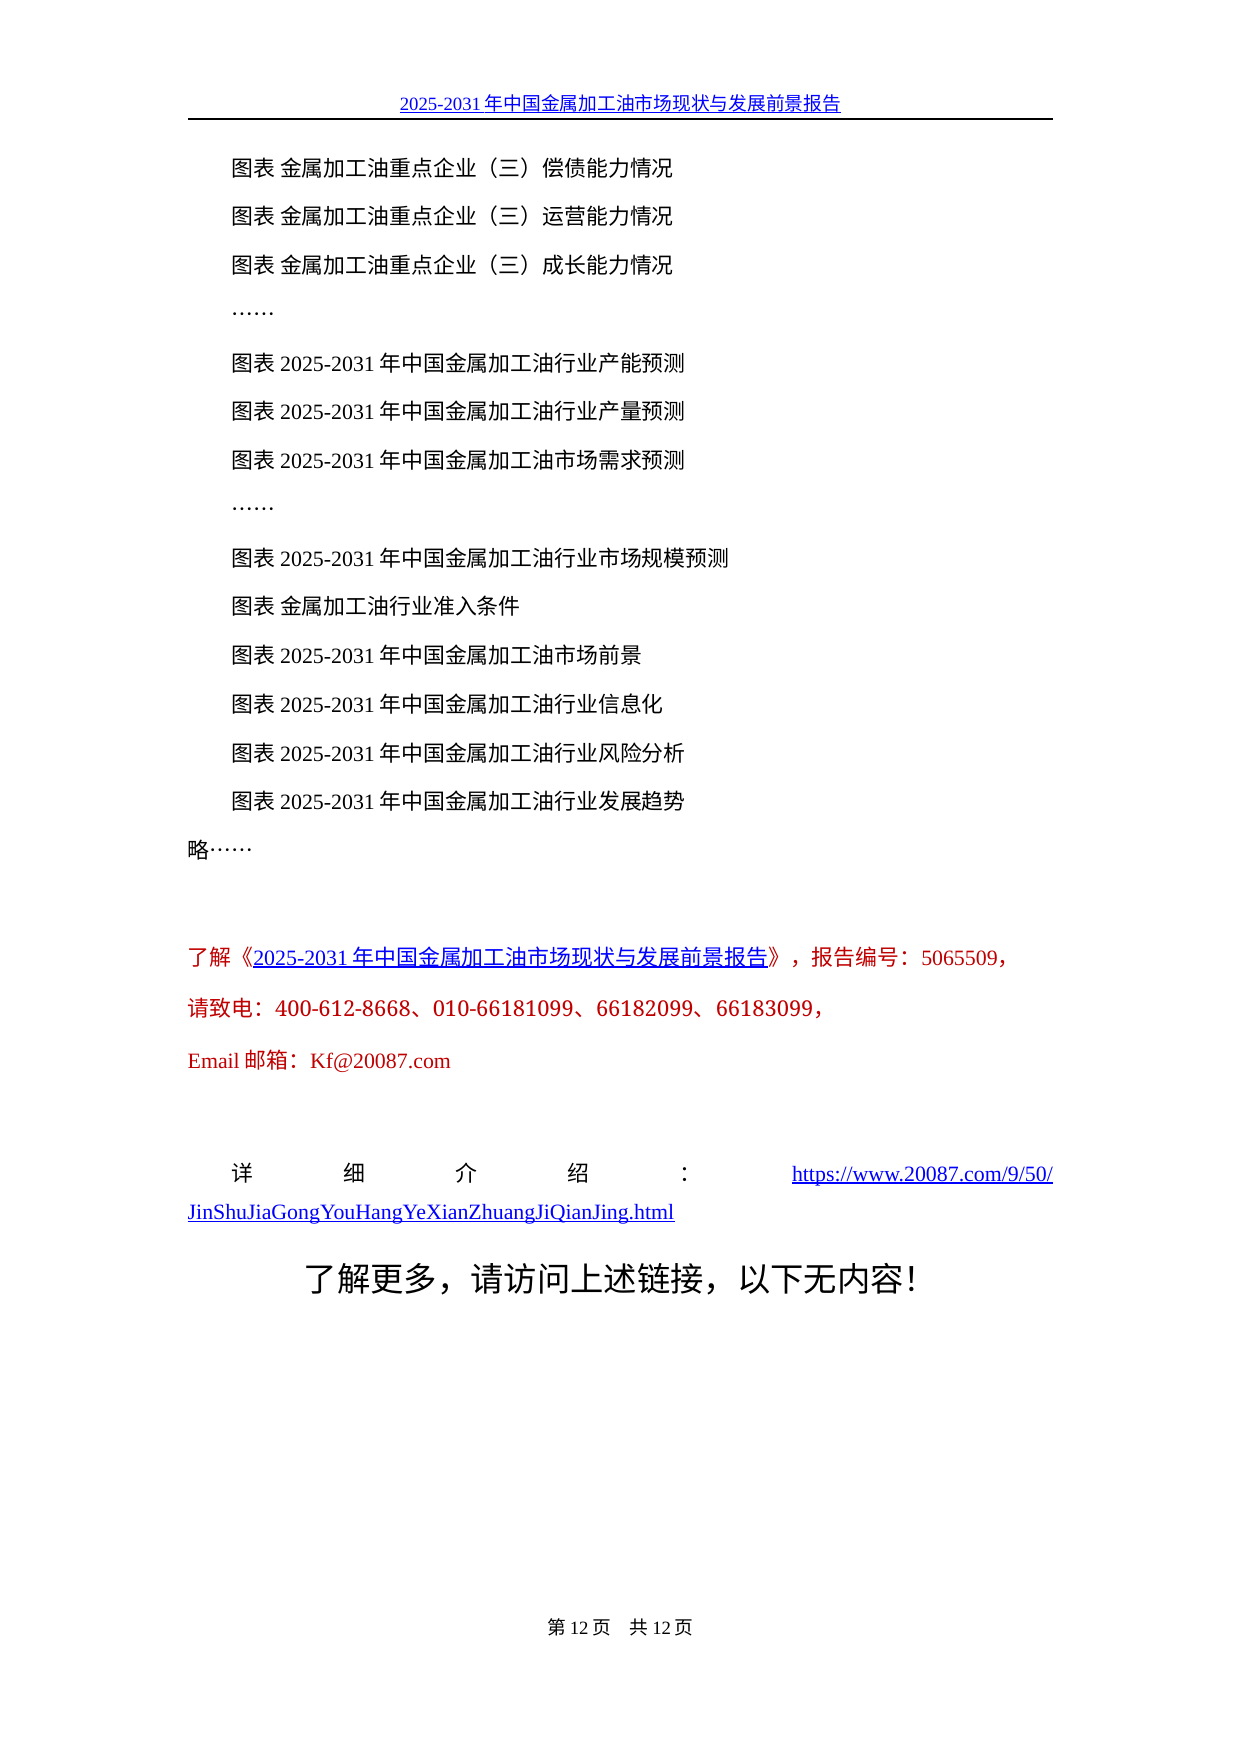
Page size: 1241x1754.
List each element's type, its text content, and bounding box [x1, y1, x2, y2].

text 详细介绍：https://www.20087.com/9/50/JinShuJiaGongYouHangYeXianZhuangJiQianJing.html [187, 1155, 1053, 1228]
title 了解更多，请访问上述链接，以下无内容！ [187, 1244, 1053, 1309]
text Email邮箱：Kf@20087.com [187, 1042, 1053, 1075]
text 了解《2025-2031年中国金属加工油市场现状与发展前景报告》，报告编号：5065509， [187, 939, 1053, 972]
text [187, 150, 1053, 865]
text 请致电：400-612-8668、010-66181099、66182099、66183099， [187, 991, 1053, 1023]
